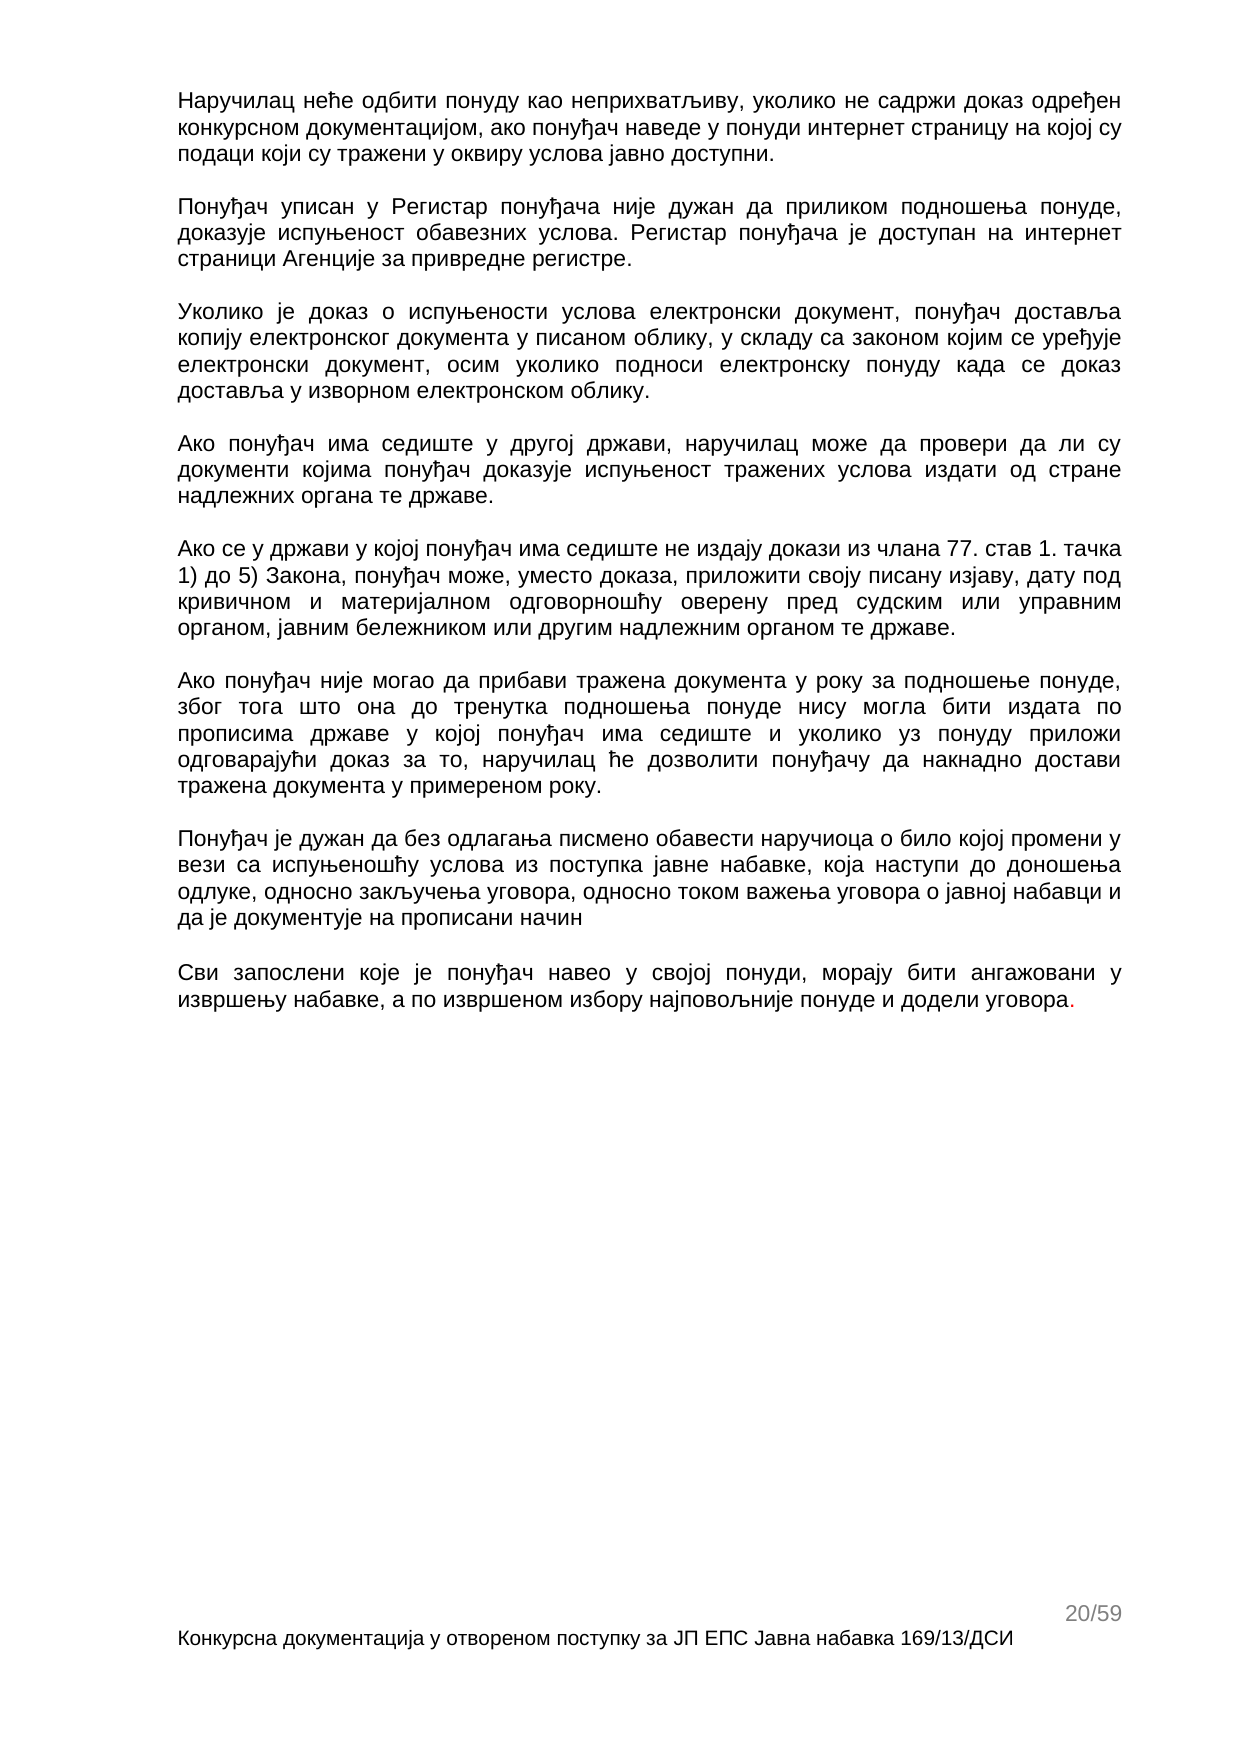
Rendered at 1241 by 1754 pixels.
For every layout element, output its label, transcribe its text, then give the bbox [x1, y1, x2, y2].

text Ако се у држави у којој понуђач има седиште не издају докази из члана 77. став 1. тачка 1) до 5) Закона, понуђач може, уместо доказа, приложити своју писану изјаву, дату под кривичном и материјалном одговорношћу оверену пред судским или управним органом, јавним бележником или другим надлежним органом те државе. [177, 535, 1122, 641]
text Сви запослени које је понуђач навео у својој понуди, морају бити ангажовани у извршењу набавке, а по извршеном избору најповољније понуде и додели уговора. [177, 959, 1122, 1012]
text Понуђач је дужан да без одлагања писмено обавести наручиоца о било којој промени у вези са испуњеношћу услова из поступка јавне набавке, која наступи до доношења одлуке, односно закључења уговора, односно током важења уговора о јавној набавци и да је документује на прописани начин [177, 825, 1122, 931]
text Понуђач уписан у Регистар понуђача није дужан да приликом подношења понуде, доказује испуњеност обавезних услова. Регистар понуђача је доступан на интернет страници Агенције за привредне регистре. [177, 193, 1122, 272]
text Уколико је доказ о испуњености услова електронски документ, понуђач доставља копију електронског документа у писаном облику, у складу са законом којим се уређује електронски документ, осим уколико подноси електронску понуду када се доказ доставља у изворном електронском облику. [177, 298, 1122, 403]
list Наручилац неће одбити понуду као неприхватљиву, уколико не садржи доказ одређен конкурсном документацијом, ако понуђач наведе у понуди интернет страницу на којој су подаци који су тражени у оквиру услова јавно доступни. [177, 87, 1122, 166]
text Ако понуђач има седиште у другој држави, наручилац може да провери да ли су документи којима понуђач доказује испуњеност тражених услова издати од стране надлежних органа те државе. [177, 430, 1122, 509]
text Ако понуђач није могао да прибави тражена документа у року за подношење понуде, због тога што она до тренутка подношења понуде нису могла бити издата по прописима државе у којој понуђач има седиште и уколико уз понуду приложи одговарајући доказ за то, наручилац ће дозволити понуђачу да накнадно достави тражена документа у примереном року. [177, 667, 1122, 799]
